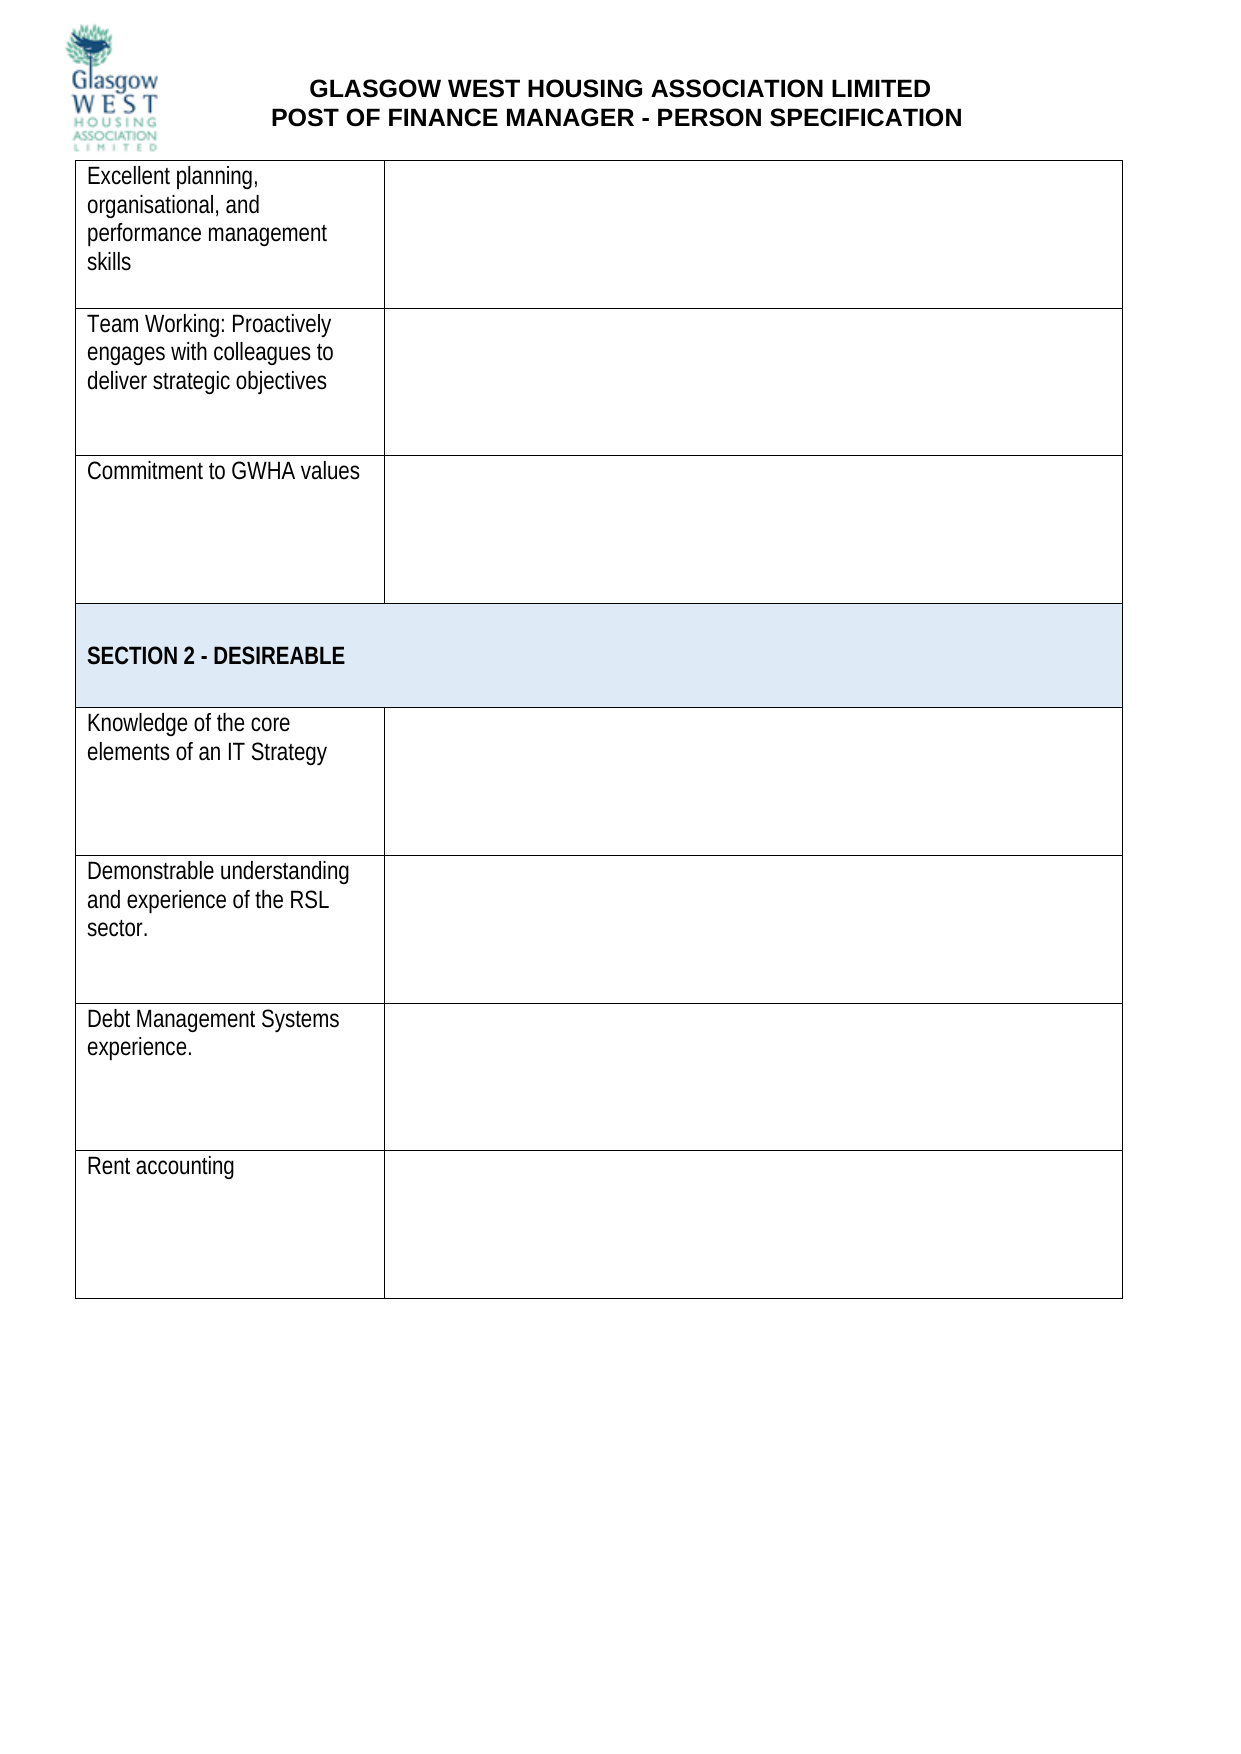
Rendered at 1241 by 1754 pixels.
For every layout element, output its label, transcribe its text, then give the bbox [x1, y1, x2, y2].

table_cell [385, 309, 1122, 455]
table_cell Excellent planning, organisational, and performance management skills [76, 161, 384, 308]
table_cell [385, 1004, 1122, 1150]
table_cell Commitment to GWHA values [76, 456, 384, 603]
table_cell Team Working: Proactively engages with colleagues to deliver strategic objectives [76, 309, 384, 455]
table_cell [385, 456, 1122, 603]
table_cell [385, 856, 1122, 1002]
table_cell Knowledge of the core elements of an IT Strategy [76, 708, 384, 855]
table_cell Debt Management Systems experience. [76, 1004, 384, 1150]
table_cell SECTION 2 - DESIREABLE [76, 604, 1122, 707]
table_cell [385, 1151, 1122, 1298]
table_cell Demonstrable understanding and experience of the RSL sector. [76, 856, 384, 1002]
table_cell [385, 708, 1122, 855]
table_cell Rent accounting [76, 1151, 384, 1298]
picture [57, 20, 172, 158]
table_cell [385, 161, 1122, 308]
